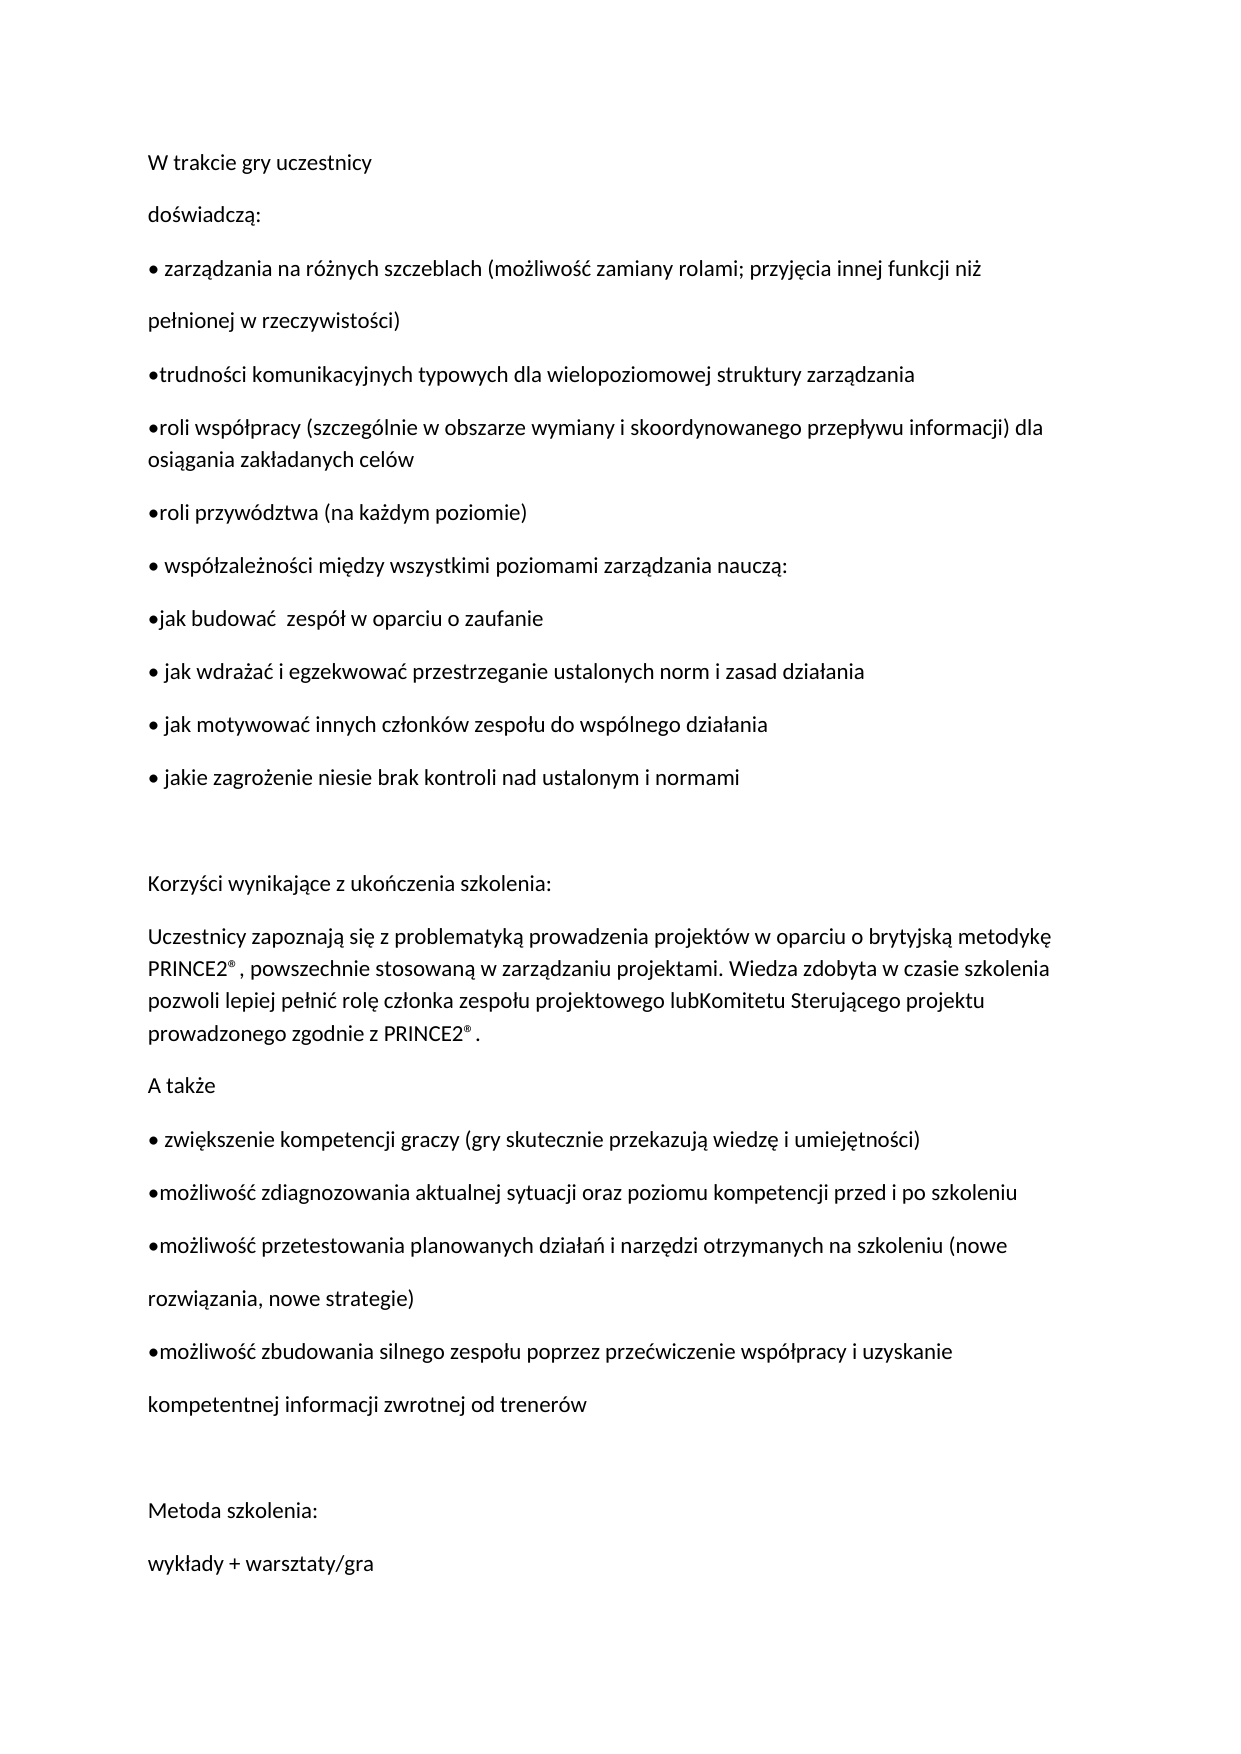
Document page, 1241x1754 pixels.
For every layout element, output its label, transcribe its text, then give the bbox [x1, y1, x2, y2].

text • jak wdrażać i egzekwować przestrzeganie ustalonych norm i zasad działania [148, 657, 1093, 685]
text Uczestnicy zapoznają się z problematyką prowadzenia projektów w oparciu o brytyjską metodykę PRINCE2®, powszechnie stosowaną w zarządzaniu projektami. Wiedza zdobyta w czasie szkolenia pozwoli lepiej pełnić rolę członka zespołu projektowego lubKomitetu Sterującego projektu prowadzonego zgodnie z PRINCE2®. [148, 922, 1093, 1047]
text •możliwość zbudowania silnego zespołu poprzez przećwiczenie współpracy i uzyskanie [148, 1337, 1093, 1365]
text •jak budować zespół w oparciu o zaufanie [148, 604, 1093, 632]
text • jak motywować innych członków zespołu do wspólnego działania [148, 710, 1093, 738]
text Korzyści wynikające z ukończenia szkolenia: [148, 869, 1093, 897]
text pełnionej w rzeczywistości) [148, 307, 1093, 335]
text W trakcie gry uczestnicy [148, 148, 1093, 176]
text •możliwość zdiagnozowania aktualnej sytuacji oraz poziomu kompetencji przed i po szkoleniu [148, 1178, 1093, 1206]
text • jakie zagrożenie niesie brak kontroli nad ustalonym i normami [148, 763, 1093, 791]
text •roli współpracy (szczególnie w obszarze wymiany i skoordynowanego przepływu informacji) dla osiągania zakładanych celów [148, 413, 1093, 473]
text •możliwość przetestowania planowanych działań i narzędzi otrzymanych na szkoleniu (nowe [148, 1231, 1093, 1259]
text A także [148, 1072, 1093, 1100]
text wykłady + warsztaty/gra [148, 1549, 1093, 1577]
text • zwiększenie kompetencji graczy (gry skutecznie przekazują wiedzę i umiejętności) [148, 1125, 1093, 1153]
text • zarządzania na różnych szczeblach (możliwość zamiany rolami; przyjęcia innej funkcji niż [148, 254, 1093, 282]
text rozwiązania, nowe strategie) [148, 1284, 1093, 1312]
text Metoda szkolenia: [148, 1496, 1093, 1524]
text kompetentnej informacji zwrotnej od trenerów [148, 1390, 1093, 1418]
text •roli przywództwa (na każdym poziomie) [148, 498, 1093, 526]
text •trudności komunikacyjnych typowych dla wielopoziomowej struktury zarządzania [148, 360, 1093, 388]
text doświadczą: [148, 201, 1093, 229]
text • współzależności między wszystkimi poziomami zarządzania nauczą: [148, 551, 1093, 579]
